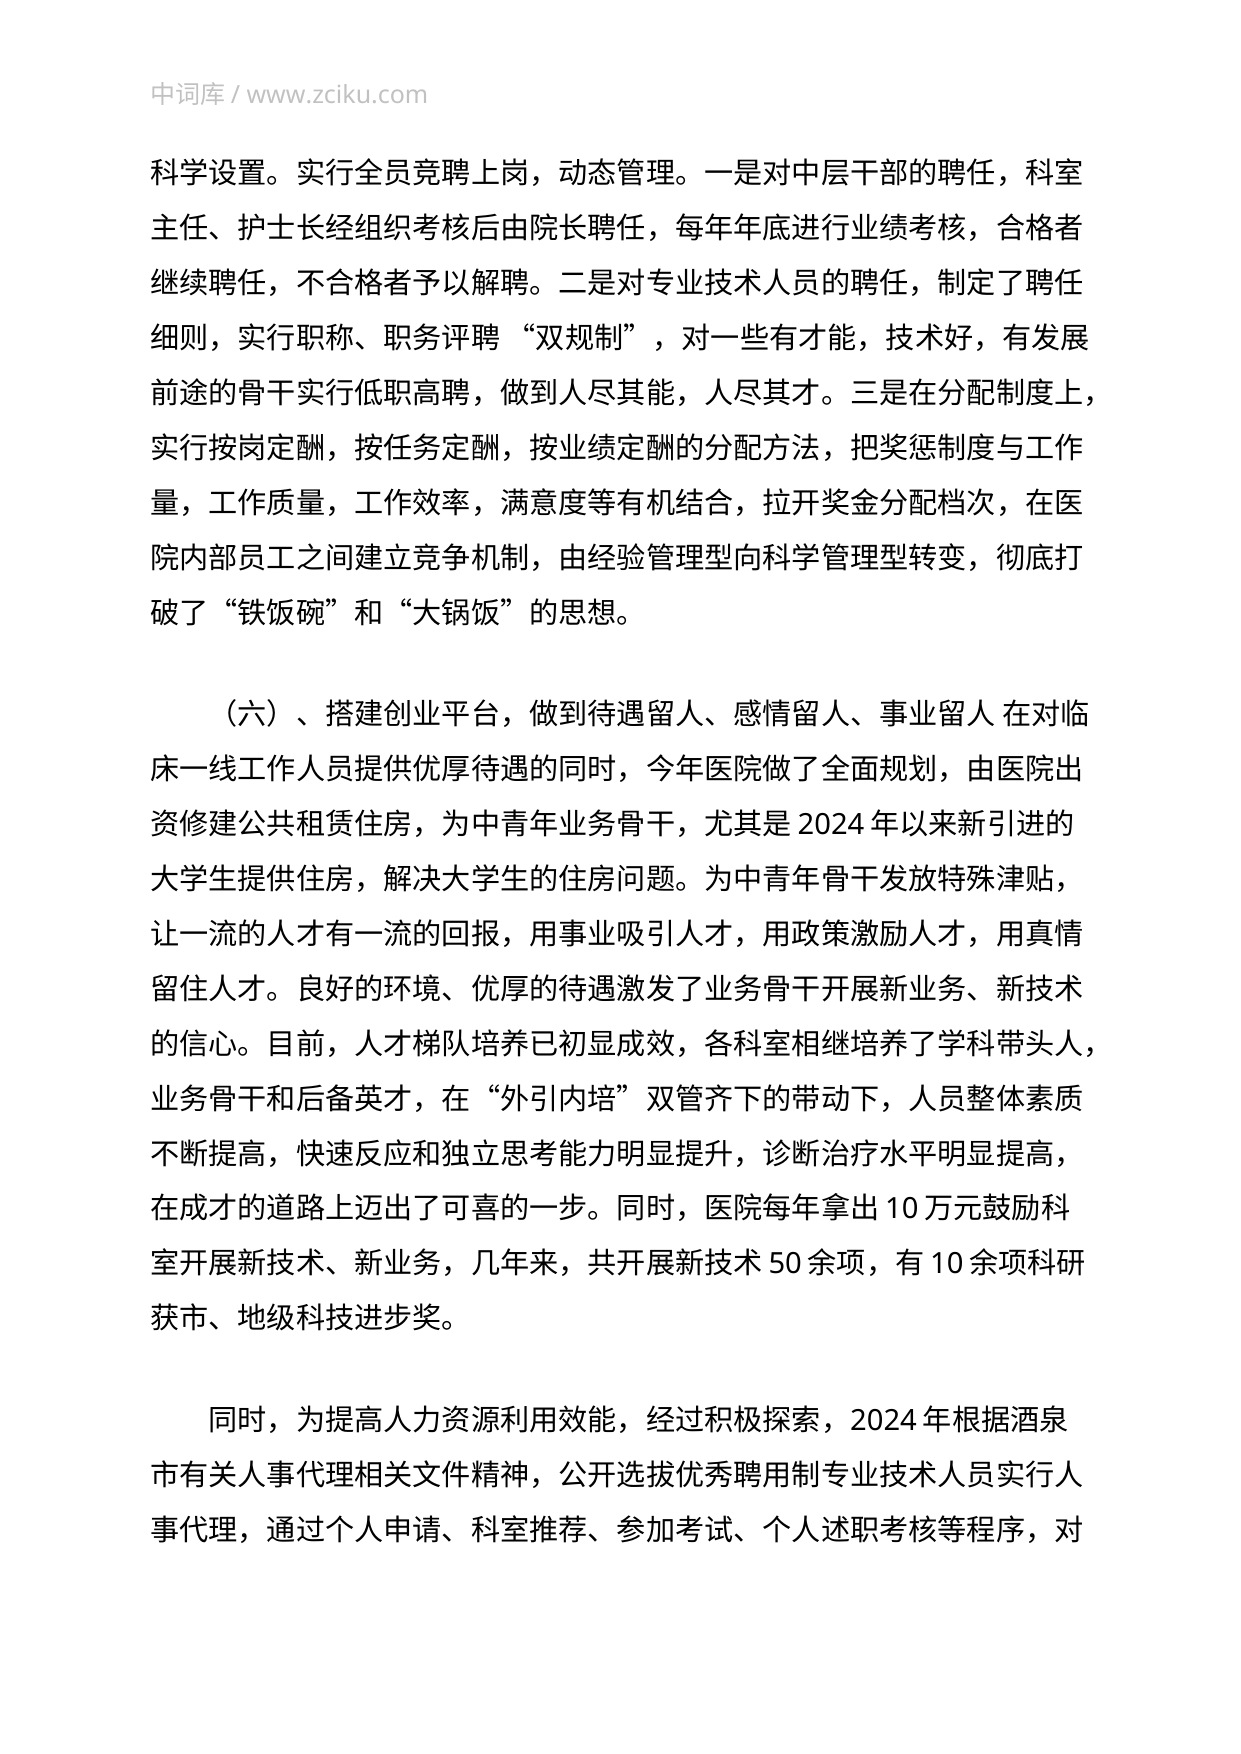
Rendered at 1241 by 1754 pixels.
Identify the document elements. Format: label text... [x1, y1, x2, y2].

text （六）、搭建创业平台，做到待遇留人、感情留人、事业留人 在对临床一线工作人员提供优厚待遇的同时，今年医院做了全面规划，由医院出资修建公共租赁住房，为中青年业务骨干，尤其是2024年以来新引进的大学生提供住房，解决大学生的住房问题。为中青年骨干发放特殊津贴，让一流的人才有一流的回报，用事业吸引人才，用政策激励人才，用真情留住人才。良好的环境、优厚的待遇激发了业务骨干开展新业务、新技术的信心。目前，人才梯队培养已初显成效，各科室相继培养了学科带头人，业务骨干和后备英才，在“外引内培”双管齐下的带动下，人员整体素质不断提高，快速反应和独立思考能力明显提升，诊断治疗水平明显提高，在成才的道路上迈出了可喜的一步。同时，医院每年拿出10万元鼓励科室开展新技术、新业务，几年来，共开展新技术50余项，有10余项科研获市、地级科技进步奖。 [150, 691, 1090, 1337]
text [150, 150, 1090, 631]
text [150, 1397, 1090, 1549]
